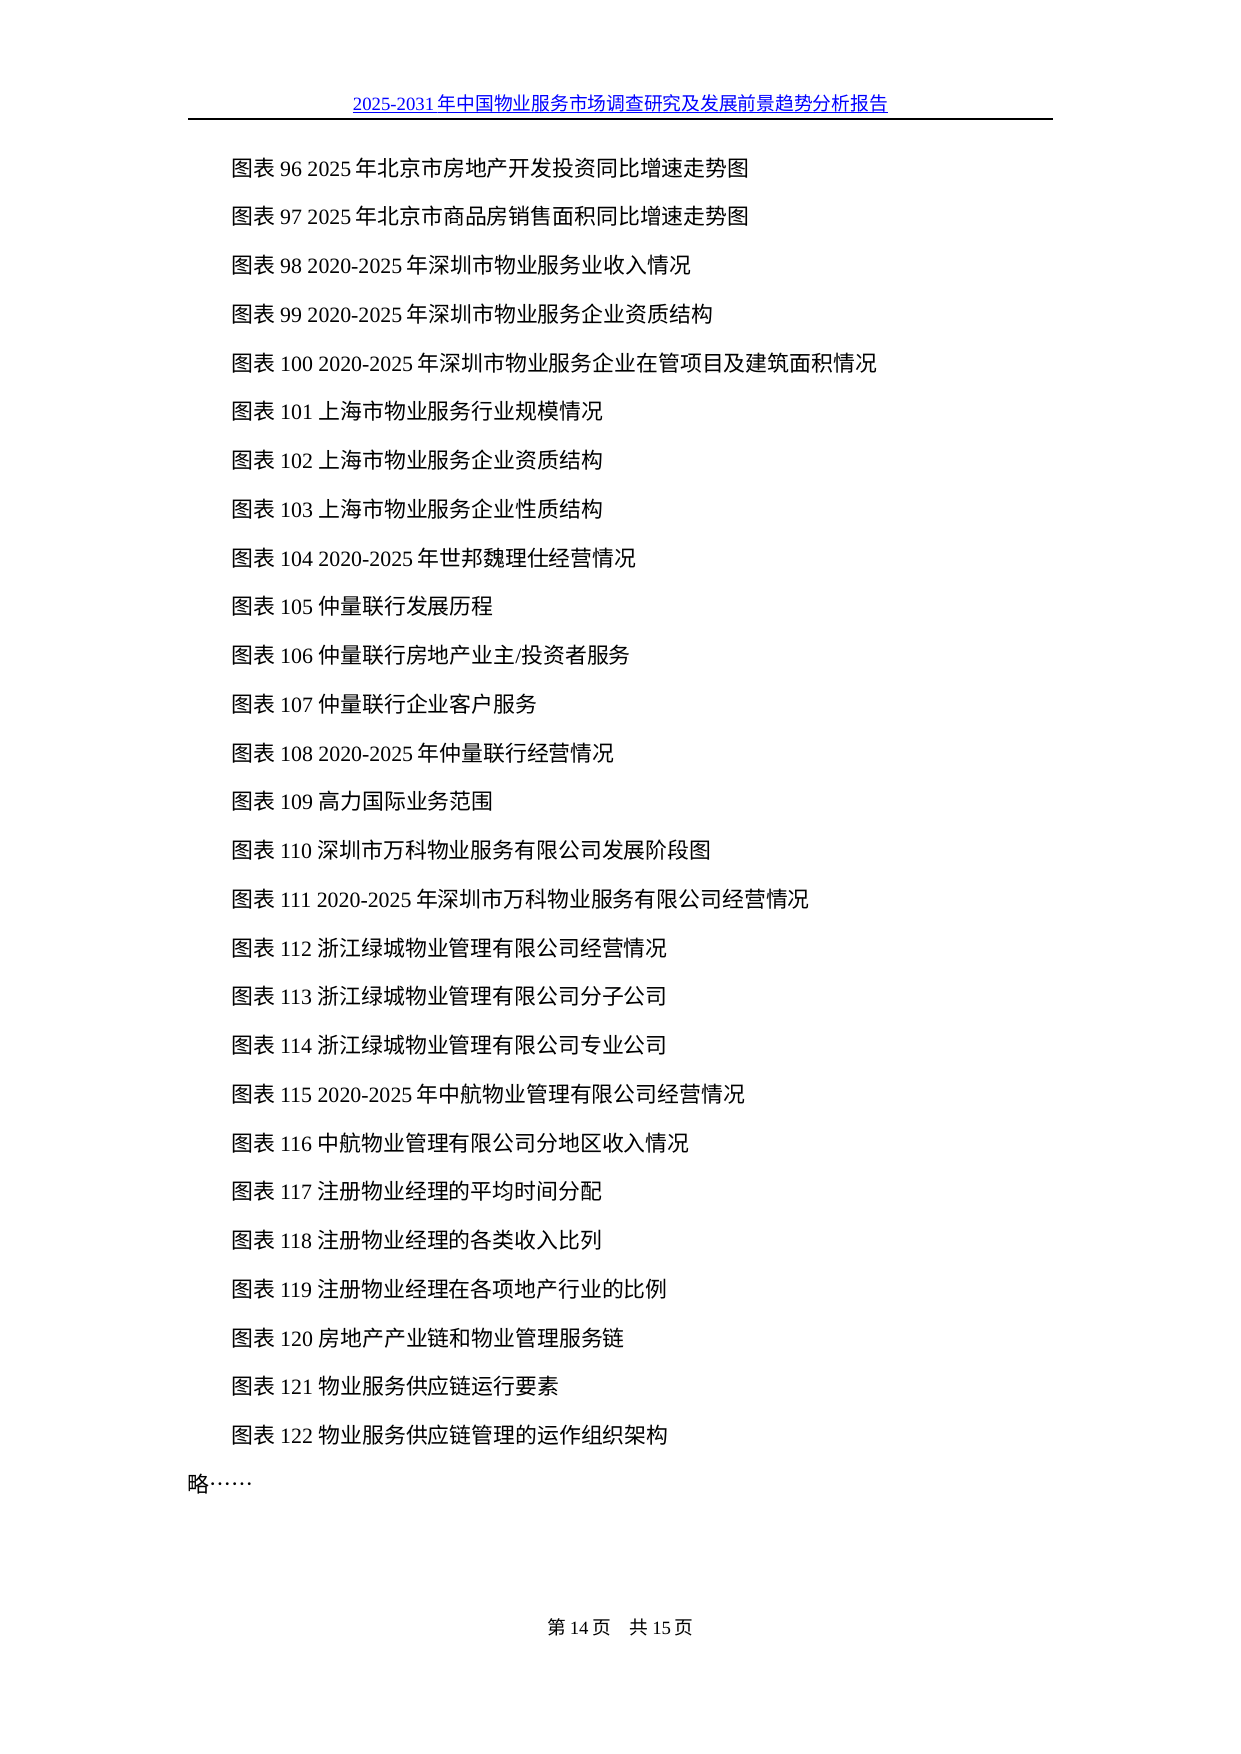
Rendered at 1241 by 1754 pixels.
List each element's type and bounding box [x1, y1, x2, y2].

text [187, 150, 1053, 1499]
